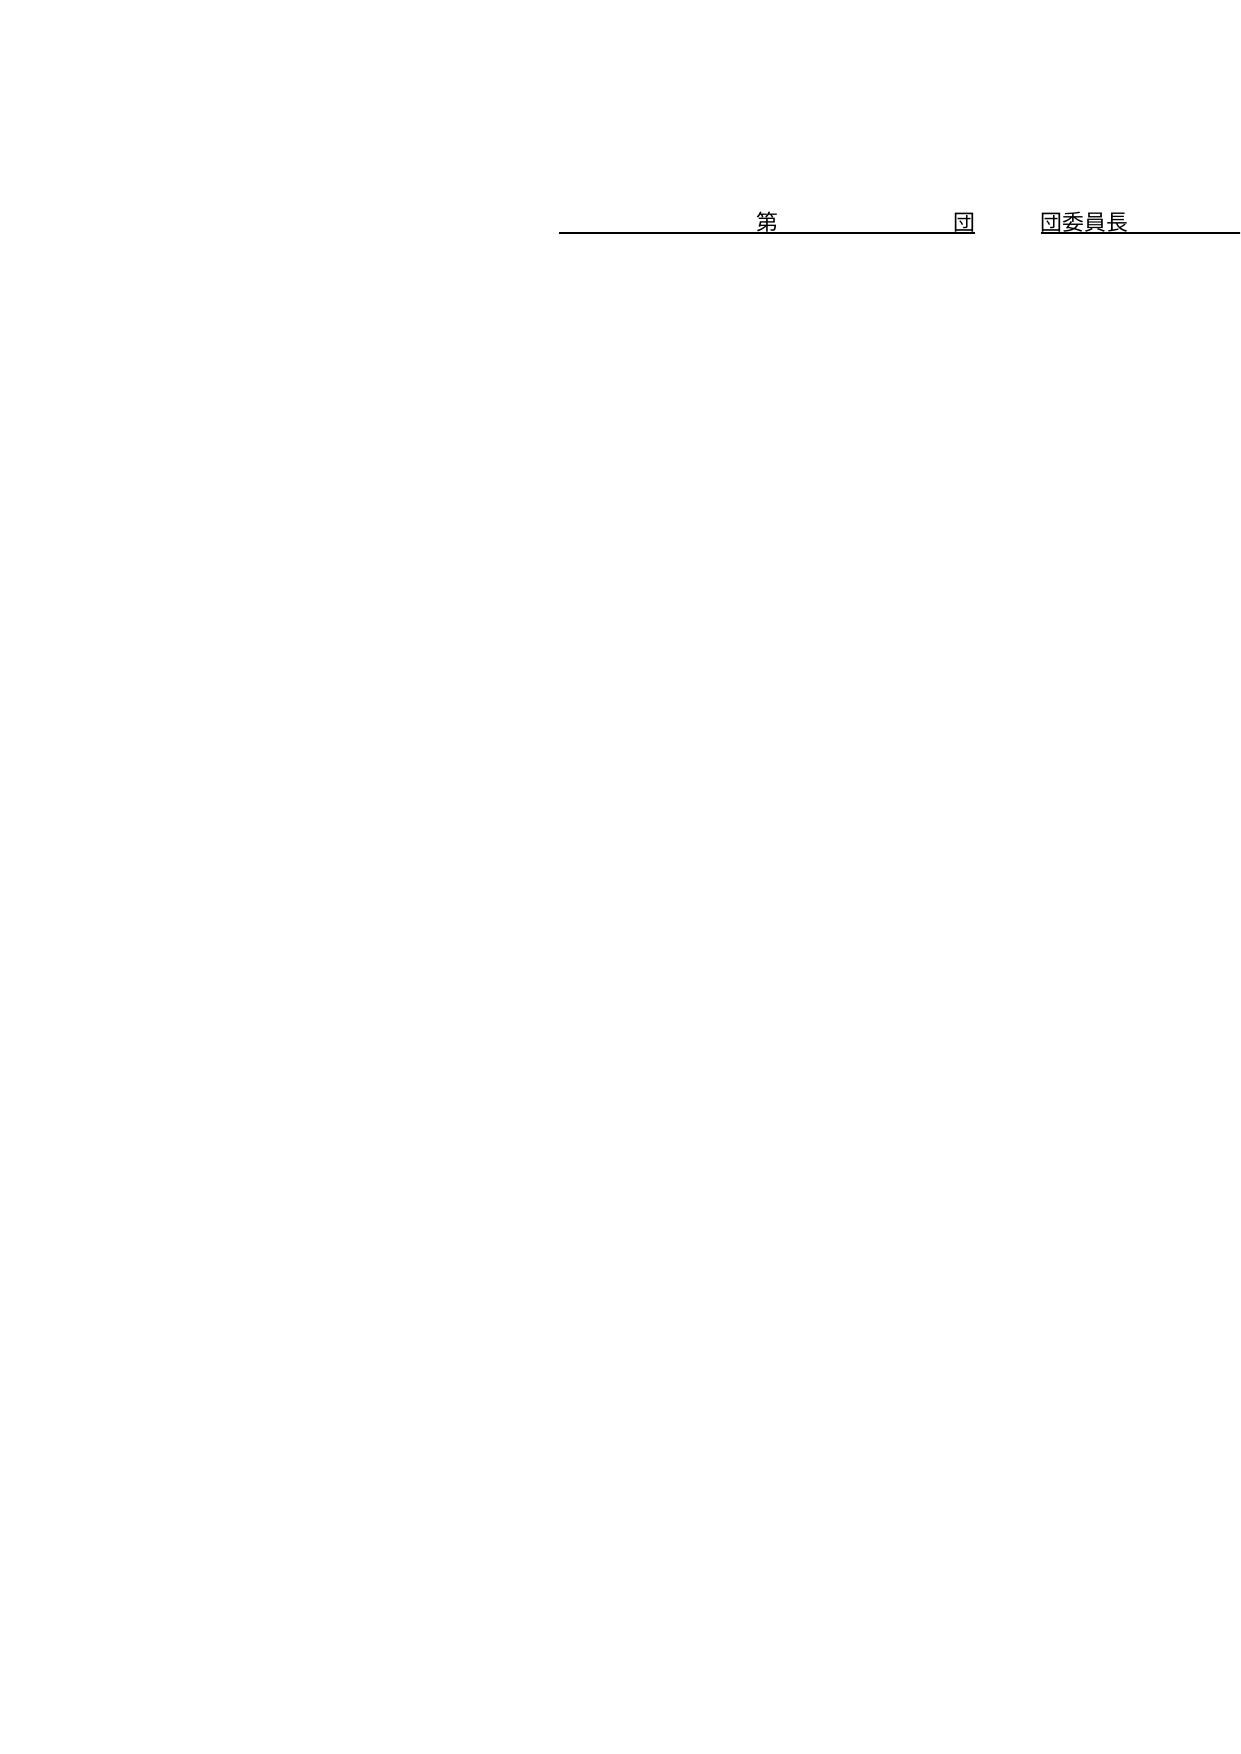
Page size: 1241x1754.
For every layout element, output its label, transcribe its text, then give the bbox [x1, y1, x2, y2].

text 第 団 団委員長 [112, 202, 1128, 239]
